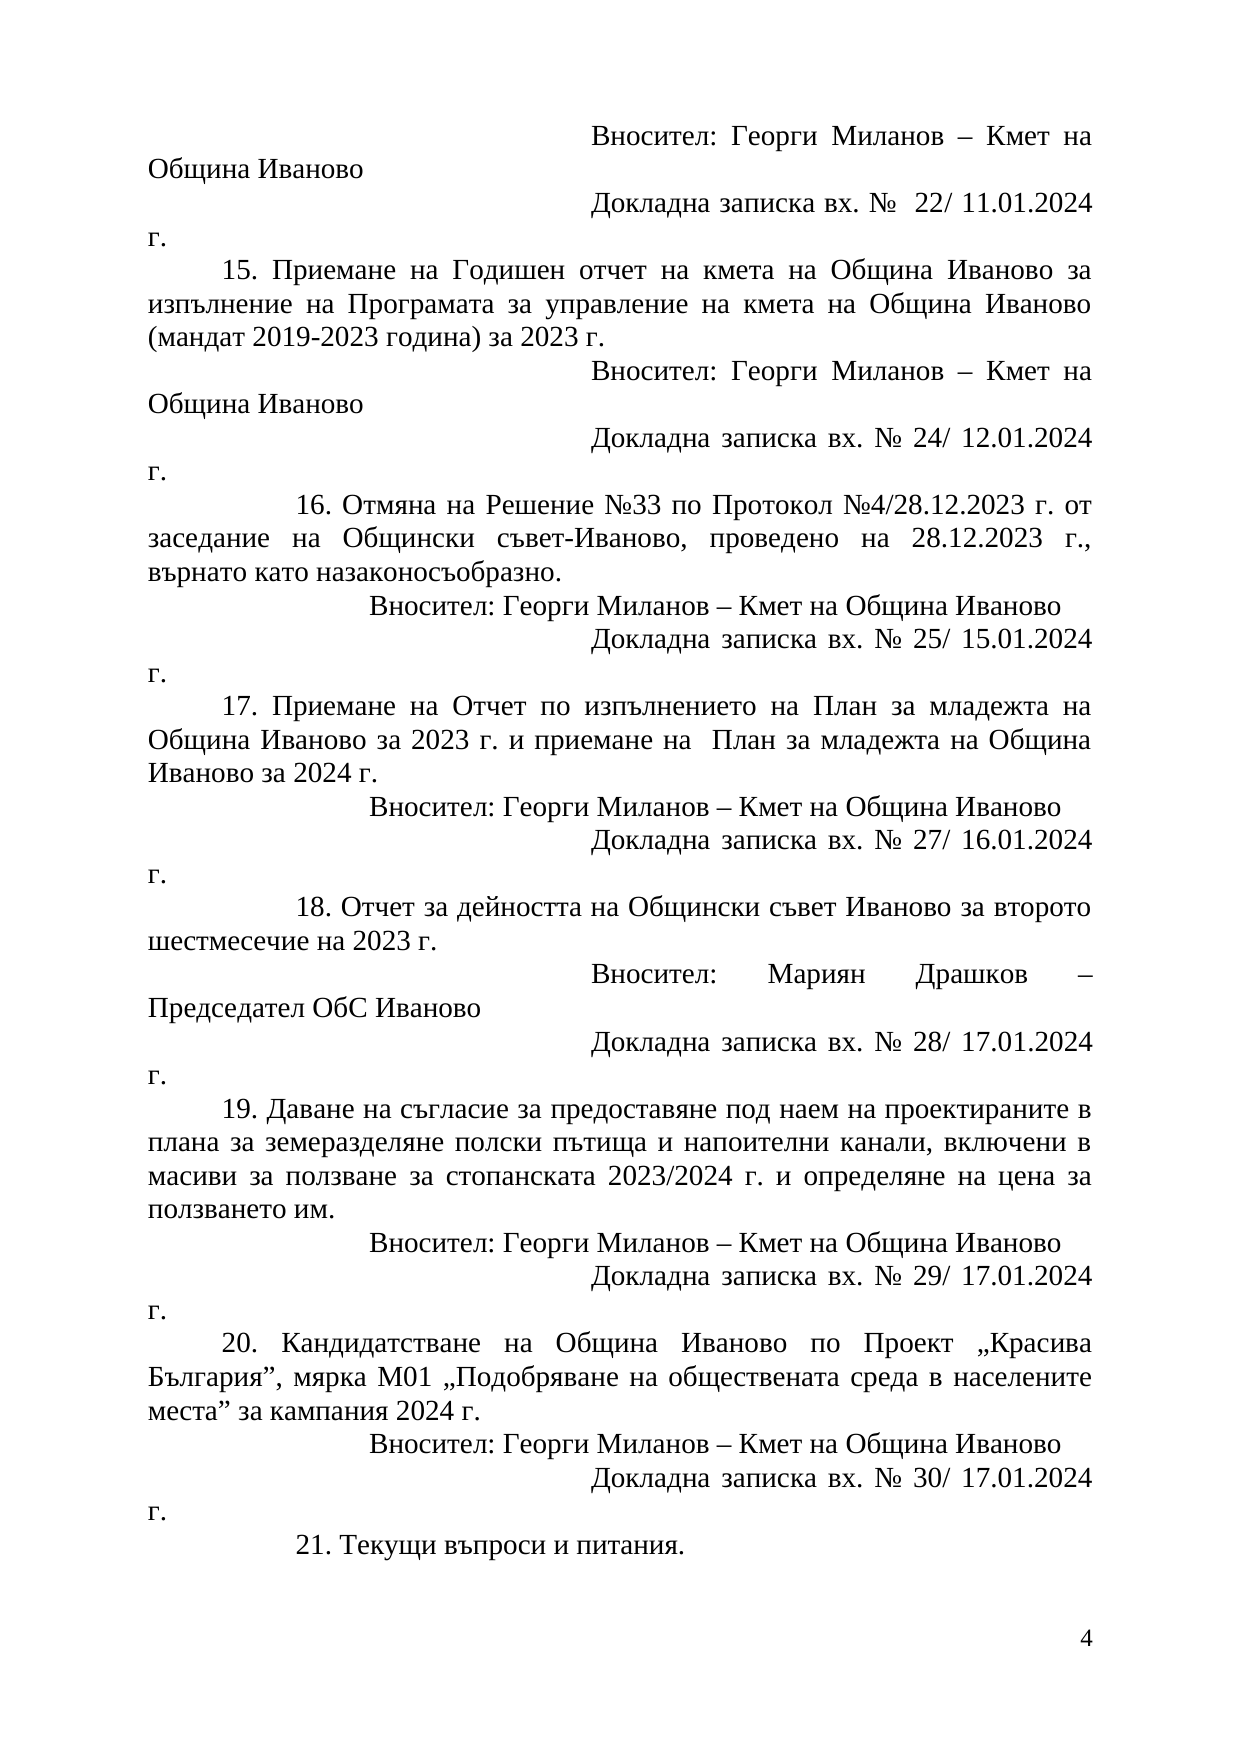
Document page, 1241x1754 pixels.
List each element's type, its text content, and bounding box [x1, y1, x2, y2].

text 16. Отмяна на Решение №33 по Протокол №4/28.12.2023 г. от заседание на Общински съвет-Иваново, проведено на 28.12.2023 г., върнато като назаконосъобразно. [148, 487, 1093, 588]
text Вносител: Георги Миланов – Кмет на Община Иваново [148, 353, 1093, 420]
text 17. Приемане на Отчет по изпълнението на План за младежта на Община Иваново за 2023 г. и приемане на План за младежта на Община Иваново за 2024 г. [148, 688, 1093, 789]
text 18. Отчет за дейността на Общински съвет Иваново за второто шестмесечие на 2023 г. [148, 889, 1093, 957]
text 20. Кандидатстване на Община Иваново по Проект „Красива България”, мярка М01 „Подобряване на обществената среда в населените места” за кампания 2024 г. [148, 1326, 1093, 1426]
text Вносител: Георги Миланов – Кмет на Община Иваново [295, 1426, 1093, 1460]
text Докладна записка вх. № 22/ 11.01.2024 г. [148, 185, 1093, 252]
text Вносител: Мариян Драшков – Председател ОбС Иваново [148, 957, 1093, 1024]
text Докладна записка вх. № 24/ 12.01.2024 г. [148, 420, 1093, 487]
text Докладна записка вх. № 25/ 15.01.2024 г. [148, 621, 1093, 688]
text 15. Приемане на Годишен отчет на кмета на Община Иваново за изпълнение на Програмата за управление на кмета на Община Иваново (мандат 2019-2023 година) за 2023 г. [148, 252, 1093, 353]
text Вносител: Георги Миланов – Кмет на Община Иваново [295, 588, 1093, 621]
text Докладна записка вх. № 30/ 17.01.2024 г. [148, 1460, 1093, 1527]
text 21. Текущи въпроси и питания. [148, 1527, 1093, 1560]
text Вносител: Георги Миланов – Кмет на Община Иваново [295, 1225, 1093, 1258]
text 19. Даване на съгласие за предоставяне под наем на проектираните в плана за земеразделяне полски пътища и напоителни канали, включени в масиви за ползване за стопанската 2023/2024 г. и определяне на цена за ползването им. [148, 1091, 1093, 1225]
text Вносител: Георги Миланов – Кмет на Община Иваново [295, 789, 1093, 822]
text Вносител: Георги Миланов – Кмет на Община Иваново [148, 118, 1093, 185]
text Докладна записка вх. № 28/ 17.01.2024 г. [148, 1024, 1093, 1091]
text Докладна записка вх. № 29/ 17.01.2024 г. [148, 1258, 1093, 1326]
text Докладна записка вх. № 27/ 16.01.2024 г. [148, 822, 1093, 889]
